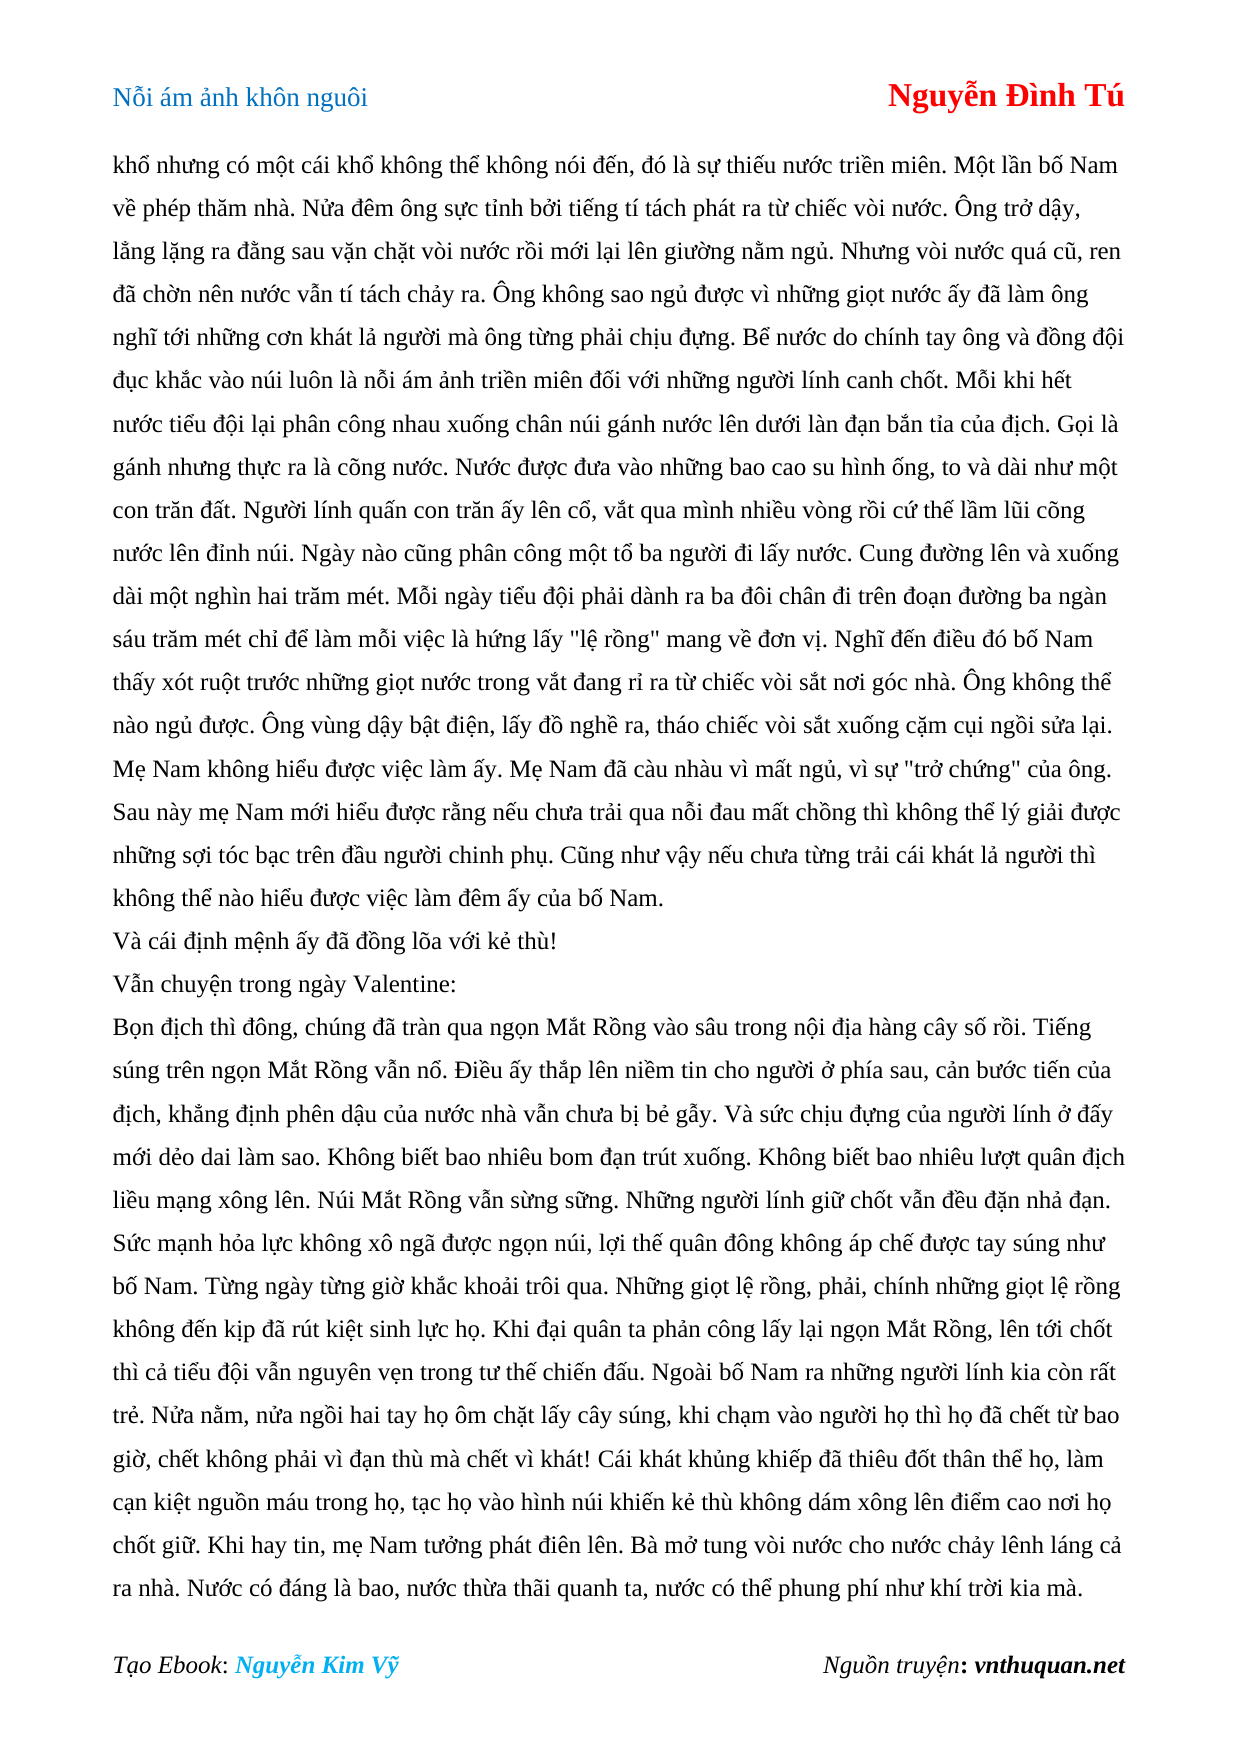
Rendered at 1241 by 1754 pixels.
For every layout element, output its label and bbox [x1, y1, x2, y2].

text [112, 150, 1128, 1602]
